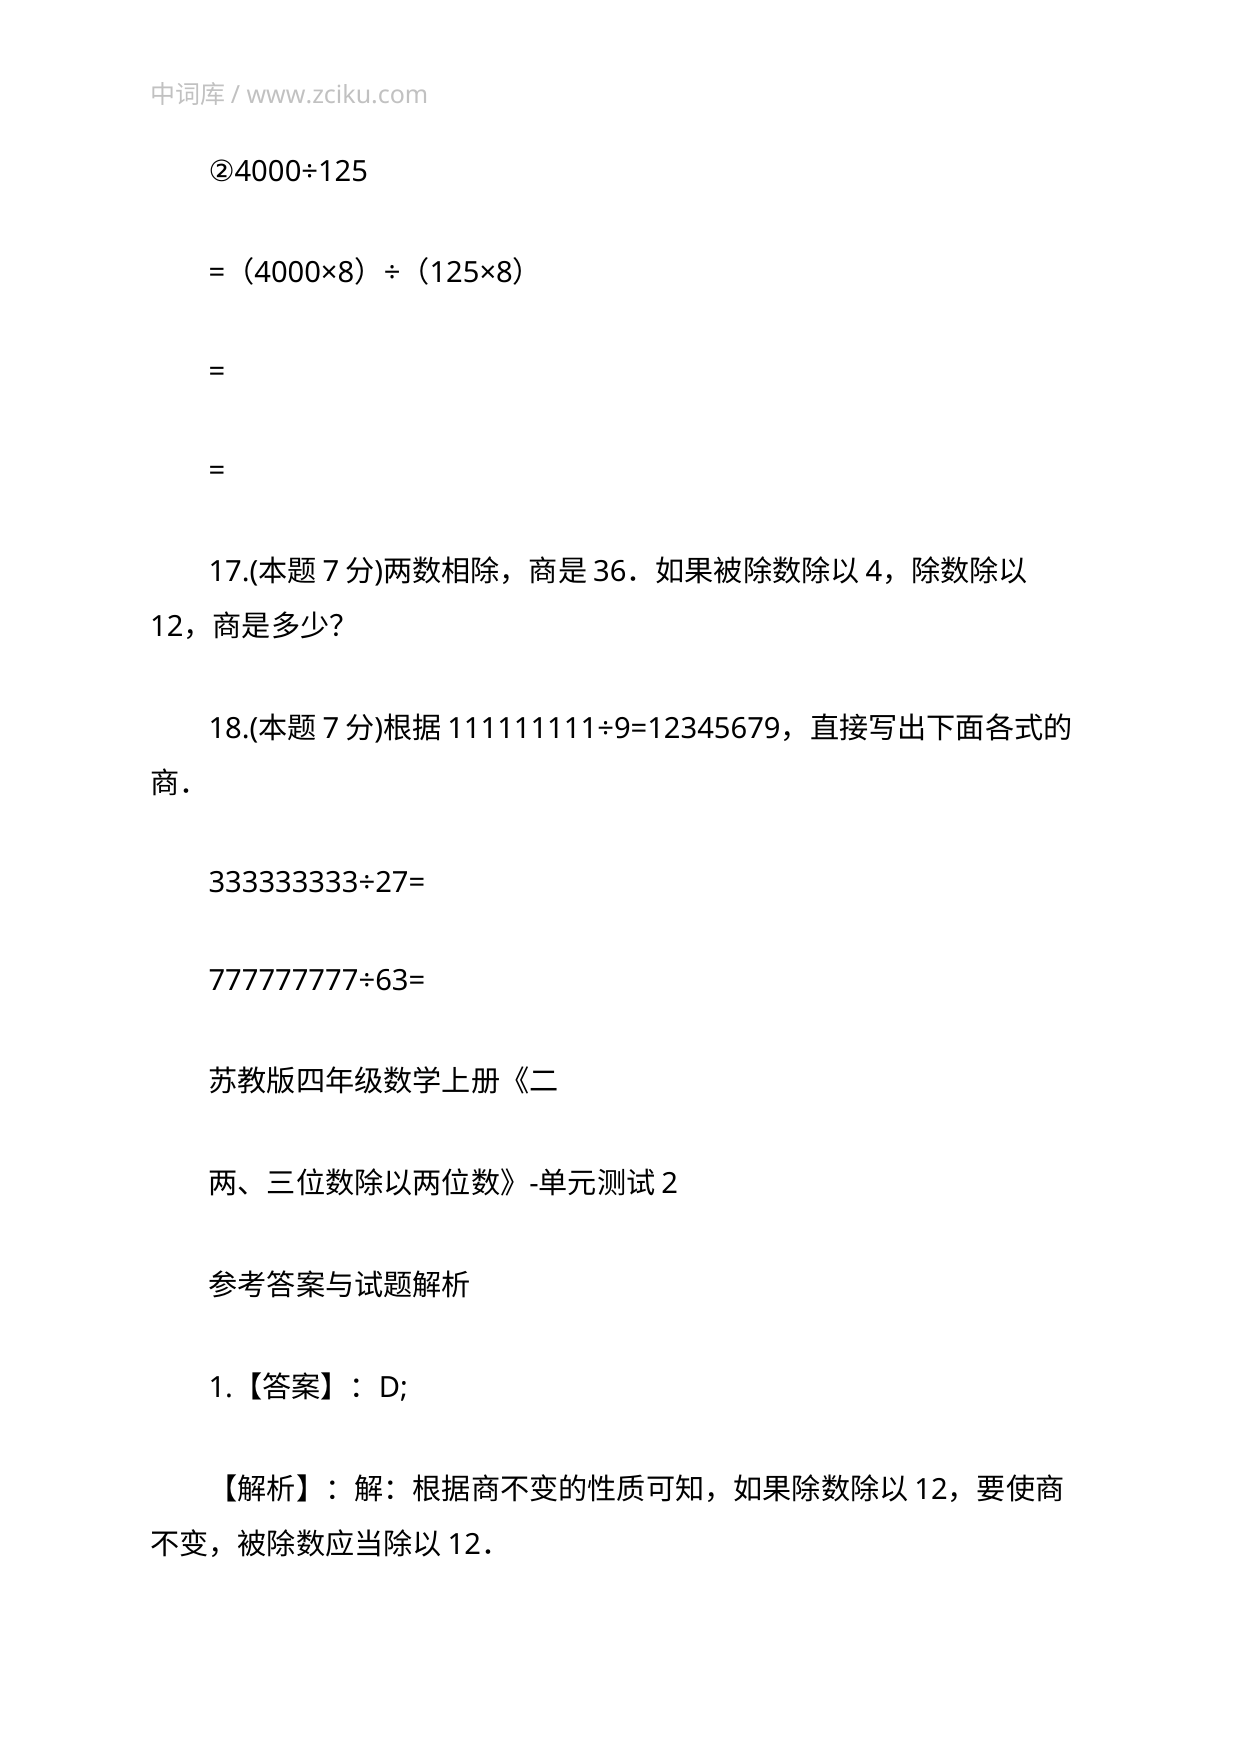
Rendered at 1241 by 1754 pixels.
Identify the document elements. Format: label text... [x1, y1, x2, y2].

text 333333333÷27= [150, 861, 1090, 901]
text 1.【答案】：D; [150, 1363, 1090, 1406]
text 17.(本题7分)两数相除，商是36．如果被除数除以4，除数除以12，商是多少？ [150, 547, 1090, 645]
text 18.(本题7分)根据111111111÷9=12345679，直接写出下面各式的商． [150, 704, 1090, 802]
text 参考答案与试题解析 [150, 1262, 1090, 1304]
text ②4000÷125 [150, 150, 1090, 190]
text 【解析】：解：根据商不变的性质可知，如果除数除以12，要使商不变，被除数应当除以12． [150, 1465, 1090, 1563]
text =（4000×8）÷（125×8） [150, 248, 1090, 291]
text 苏教版四年级数学上册《二 [150, 1058, 1090, 1100]
text = [150, 449, 1090, 488]
text 两、三位数除以两位数》-单元测试2 [150, 1160, 1090, 1202]
text 777777777÷63= [150, 959, 1090, 999]
text = [150, 350, 1090, 390]
